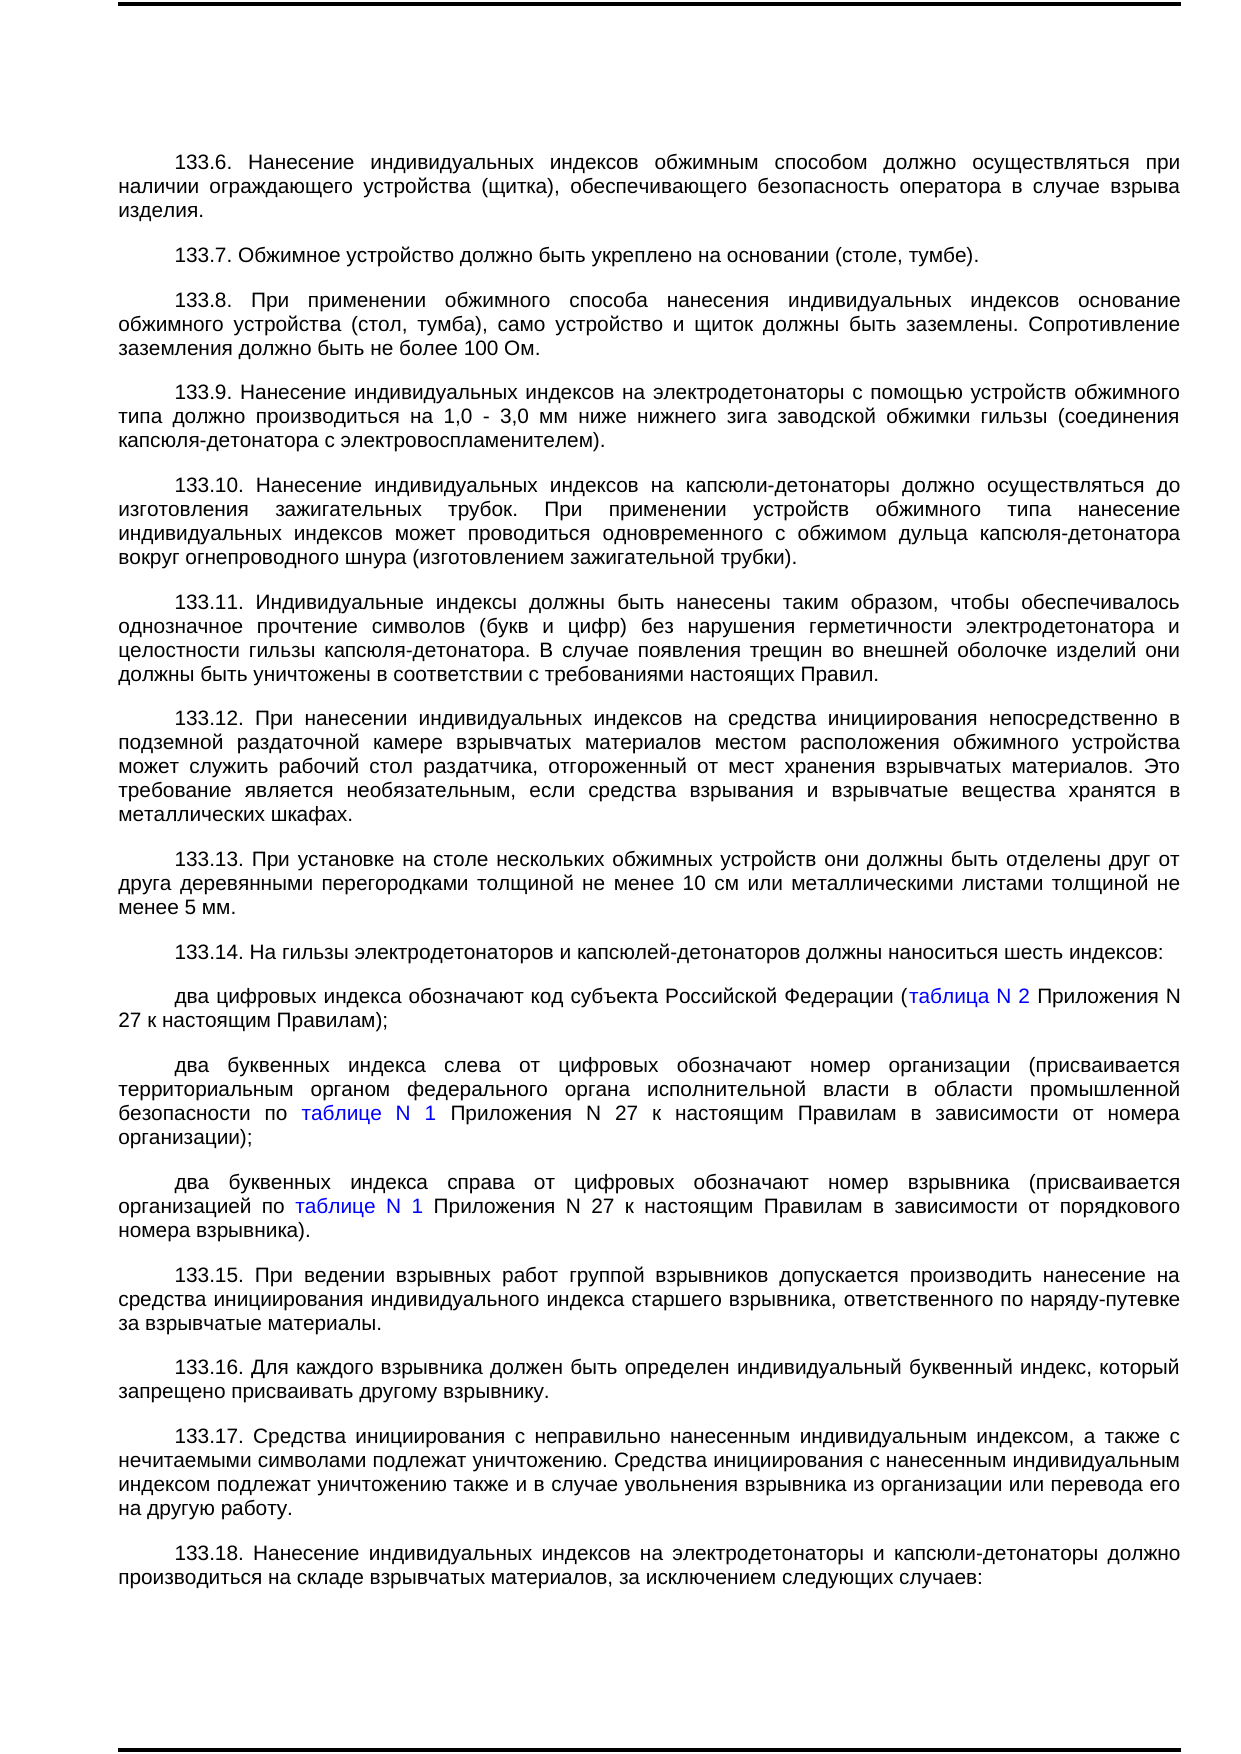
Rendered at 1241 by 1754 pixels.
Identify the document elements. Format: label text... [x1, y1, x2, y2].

text 133.13. При установке на столе нескольких обжимных устройств они должны быть отделены друг от друга деревянными перегородками толщиной не менее 10 см или металлическими листами толщиной не менее 5 мм. [118, 847, 1181, 919]
text 133.18. Нанесение индивидуальных индексов на электродетонаторы и капсюли-детонаторы должно производиться на складе взрывчатых материалов, за исключением следующих случаев: [118, 1541, 1181, 1588]
text два цифровых индекса обозначают код субъекта Российской Федерации (таблица N 2 Приложения N 27 к настоящим Правилам); [118, 984, 1181, 1032]
text 133.7. Обжимное устройство должно быть укреплено на основании (столе, тумбе). [118, 243, 1181, 267]
text 133.10. Нанесение индивидуальных индексов на капсюли-детонаторы должно осуществляться до изготовления зажигательных трубок. При применении устройств обжимного типа нанесение индивидуальных индексов может проводиться одновременного с обжимом дульца капсюля-детонатора вокруг огнепроводного шнура (изготовлением зажигательной трубки). [118, 473, 1181, 569]
text 133.9. Нанесение индивидуальных индексов на электродетонаторы с помощью устройств обжимного типа должно производиться на 1,0 - 3,0 мм ниже нижнего зига заводской обжимки гильзы (соединения капсюля-детонатора с электровоспламенителем). [118, 380, 1181, 452]
text два буквенных индекса справа от цифровых обозначают номер взрывника (присваивается организацией по таблице N 1 Приложения N 27 к настоящим Правилам в зависимости от порядкового номера взрывника). [118, 1170, 1181, 1242]
text 133.6. Нанесение индивидуальных индексов обжимным способом должно осуществляться при наличии ограждающего устройства (щитка), обеспечивающего безопасность оператора в случае взрыва изделия. [118, 150, 1181, 222]
text 133.17. Средства инициирования с неправильно нанесенным индивидуальным индексом, а также с нечитаемыми символами подлежат уничтожению. Средства инициирования с нанесенным индивидуальным индексом подлежат уничтожению также и в случае увольнения взрывника из организации или перевода его на другую работу. [118, 1424, 1181, 1520]
text 133.15. При ведении взрывных работ группой взрывников допускается производить нанесение на средства инициирования индивидуального индекса старшего взрывника, ответственного по наряду-путевке за взрывчатые материалы. [118, 1262, 1181, 1334]
text 133.16. Для каждого взрывника должен быть определен индивидуальный буквенный индекс, который запрещено присваивать другому взрывнику. [118, 1355, 1181, 1403]
text 133.14. На гильзы электродетонаторов и капсюлей-детонаторов должны наноситься шесть индексов: [118, 939, 1181, 963]
text 133.12. При нанесении индивидуальных индексов на средства инициирования непосредственно в подземной раздаточной камере взрывчатых материалов местом расположения обжимного устройства может служить рабочий стол раздатчика, отгороженный от мест хранения взрывчатых материалов. Это требование является необязательным, если средства взрывания и взрывчатые вещества хранятся в металлических шкафах. [118, 706, 1181, 826]
text 133.11. Индивидуальные индексы должны быть нанесены таким образом, чтобы обеспечивалось однозначное прочтение символов (букв и цифр) без нарушения герметичности электродетонатора и целостности гильзы капсюля-детонатора. В случае появления трещин во внешней оболочке изделий они должны быть уничтожены в соответствии с требованиями настоящих Правил. [118, 589, 1181, 685]
text два буквенных индекса слева от цифровых обозначают номер организации (присваивается территориальным органом федерального органа исполнительной власти в области промышленной безопасности по таблице N 1 Приложения N 27 к настоящим Правилам в зависимости от номера организации); [118, 1053, 1181, 1149]
text 133.8. При применении обжимного способа нанесения индивидуальных индексов основание обжимного устройства (стол, тумба), само устройство и щиток должны быть заземлены. Сопротивление заземления должно быть не более 100 Ом. [118, 287, 1181, 359]
